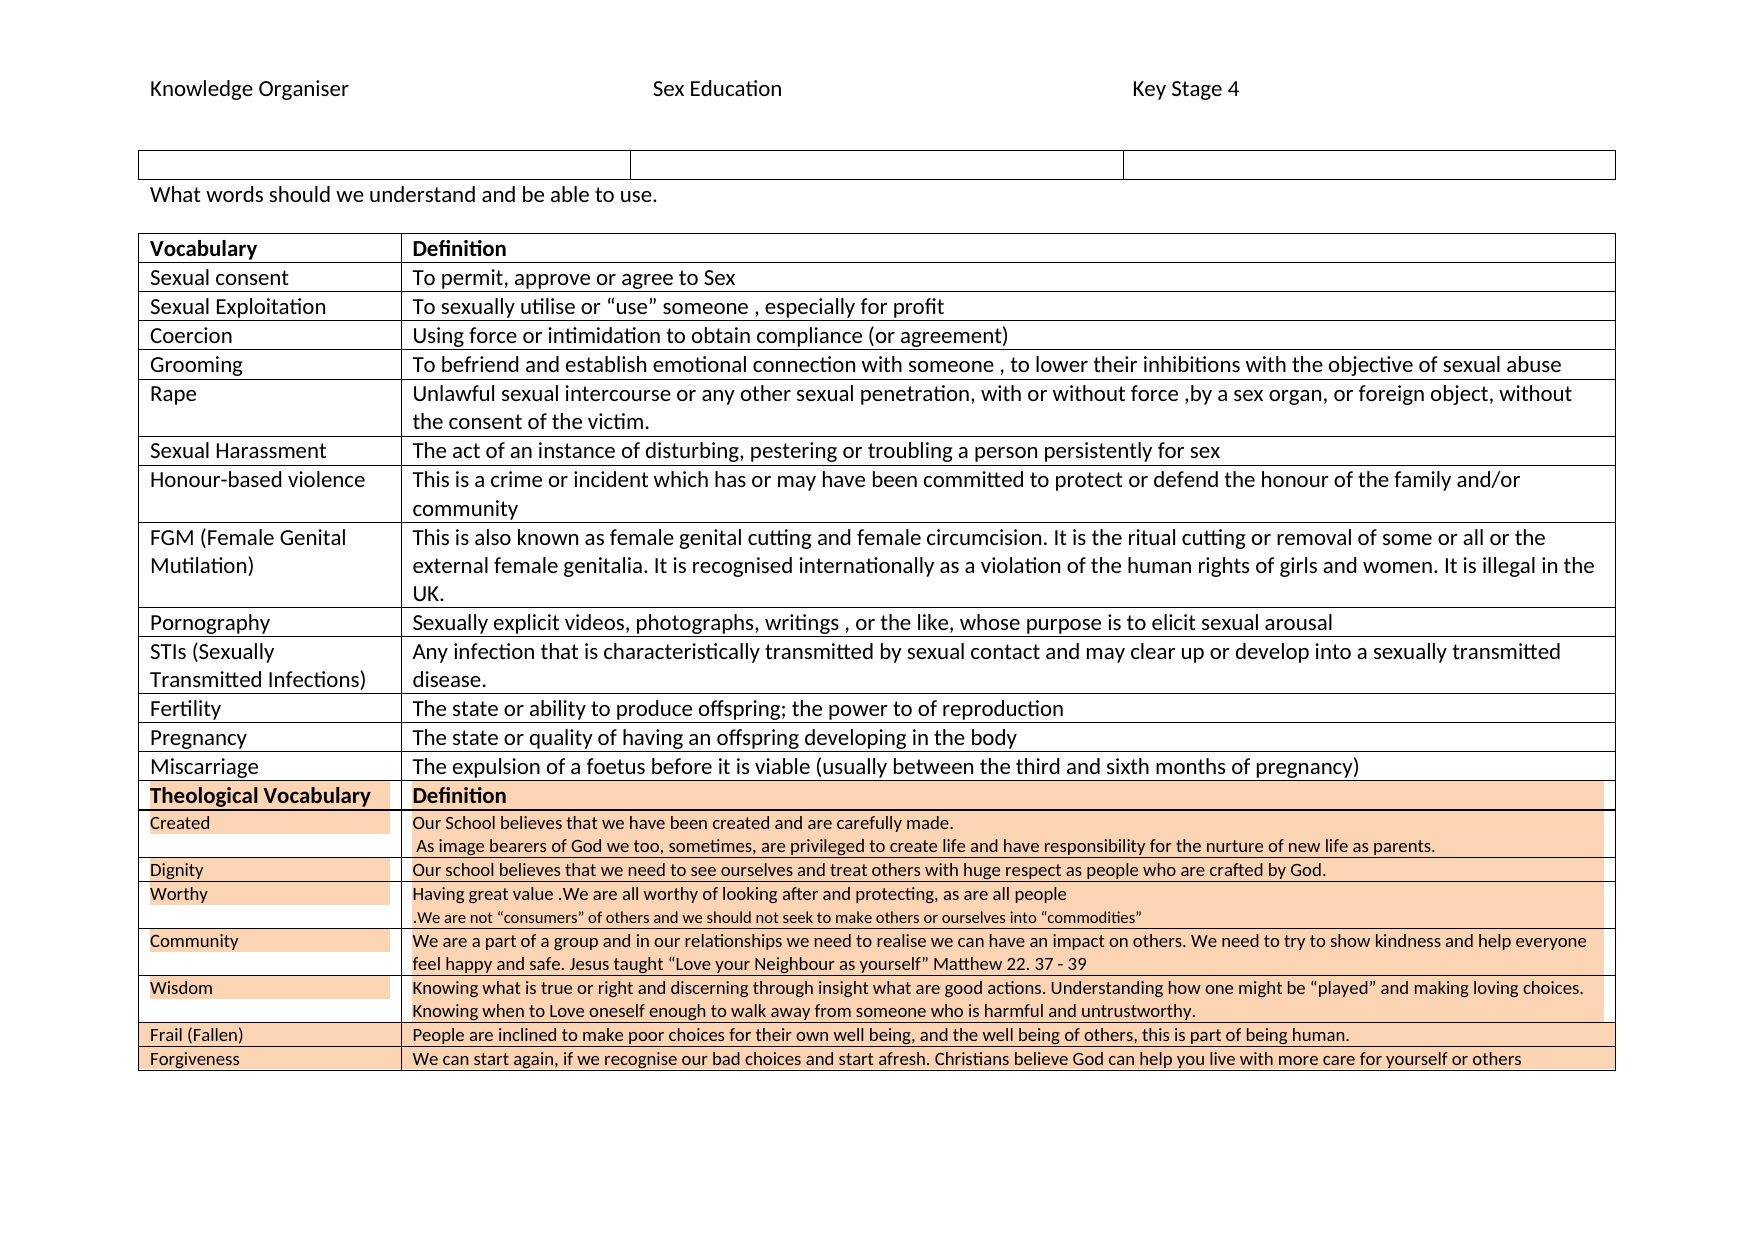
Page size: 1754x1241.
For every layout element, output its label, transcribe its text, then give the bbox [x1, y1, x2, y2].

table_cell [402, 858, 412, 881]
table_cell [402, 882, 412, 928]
table_header Vocabulary [139, 234, 401, 262]
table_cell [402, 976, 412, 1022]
table_cell Sexual Exploitation [139, 292, 401, 320]
table_cell Honour-based violence [139, 466, 401, 522]
table_cell Coercion [139, 321, 401, 349]
table_cell FGM (Female Genital Mutilation) [139, 523, 401, 607]
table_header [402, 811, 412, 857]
table_cell Using force or intimidation to obtain compliance (or agreement) [402, 321, 1615, 349]
text What words should we understand and be able to use. [150, 180, 1604, 208]
table_cell People are inclined to make poor choices for their own well being, and the well being of others, this is part of being human. [402, 1023, 1615, 1046]
table_cell This is also known as female genital cutting and female circumcision. It is the ritual cutting or removal of some or all or the external female genitalia. It is recognised internationally as a violation of the human rights of girls and women. It is illegal in the UK. [402, 523, 1615, 607]
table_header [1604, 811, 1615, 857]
table_cell Pregnancy [139, 723, 401, 751]
table_cell [631, 151, 1123, 179]
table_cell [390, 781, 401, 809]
table_cell Sexually explicit videos, photographs, writings , or the like, whose purpose is to elicit sexual arousal [402, 608, 1615, 636]
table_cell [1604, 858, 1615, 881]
table_cell Forgiveness [139, 1047, 401, 1069]
table_cell Community [139, 929, 401, 975]
table_cell We can start again, if we recognise our bad choices and start afresh. Christians believe God can help you live with more care for yourself or others [402, 1047, 1615, 1069]
table_cell Sexual Harassment [139, 437, 401, 464]
table_cell Unlawful sexual intercourse or any other sexual penetration, with or without force ,by a sex organ, or foreign object, without the consent of the victim. [402, 380, 1615, 436]
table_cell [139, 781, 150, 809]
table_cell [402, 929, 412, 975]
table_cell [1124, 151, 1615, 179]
table_cell Grooming [139, 350, 401, 378]
table_cell Rape [139, 380, 401, 436]
table_cell Frail (Fallen) [139, 1023, 401, 1046]
table_cell Fertility [139, 694, 401, 722]
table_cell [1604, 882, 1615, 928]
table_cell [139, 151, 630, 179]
table_cell The state or quality of having an offspring developing in the body [402, 723, 1615, 751]
table_cell Any infection that is characteristically transmitted by sexual contact and may clear up or develop into a sexually transmitted disease. [402, 637, 1615, 693]
table_header Created [139, 811, 401, 857]
table_cell STIs (Sexually Transmitted Infections) [139, 637, 401, 693]
table_cell Miscarriage [139, 752, 401, 780]
table_cell Pornography [139, 608, 401, 636]
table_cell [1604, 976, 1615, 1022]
table_cell Sexual consent [139, 263, 401, 291]
table_cell Wisdom [139, 976, 401, 1022]
table_header Definition [402, 234, 1615, 262]
table_cell The expulsion of a foetus before it is viable (usually between the third and sixth months of pregnancy) [402, 752, 1615, 780]
table_cell To befriend and establish emotional connection with someone , to lower their inhibitions with the objective of sexual abuse [402, 350, 1615, 378]
table_cell Worthy [139, 882, 401, 928]
table_cell The act of an instance of disturbing, pestering or troubling a person persistently for sex [402, 437, 1615, 464]
table_cell This is a crime or incident which has or may have been committed to protect or defend the honour of the family and/or community [402, 466, 1615, 522]
table_cell To permit, approve or agree to Sex [402, 263, 1615, 291]
table_cell To sexually utilise or “use” someone , especially for profit [402, 292, 1615, 320]
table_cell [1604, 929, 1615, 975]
table_cell The state or ability to produce offspring; the power to of reproduction [402, 694, 1615, 722]
